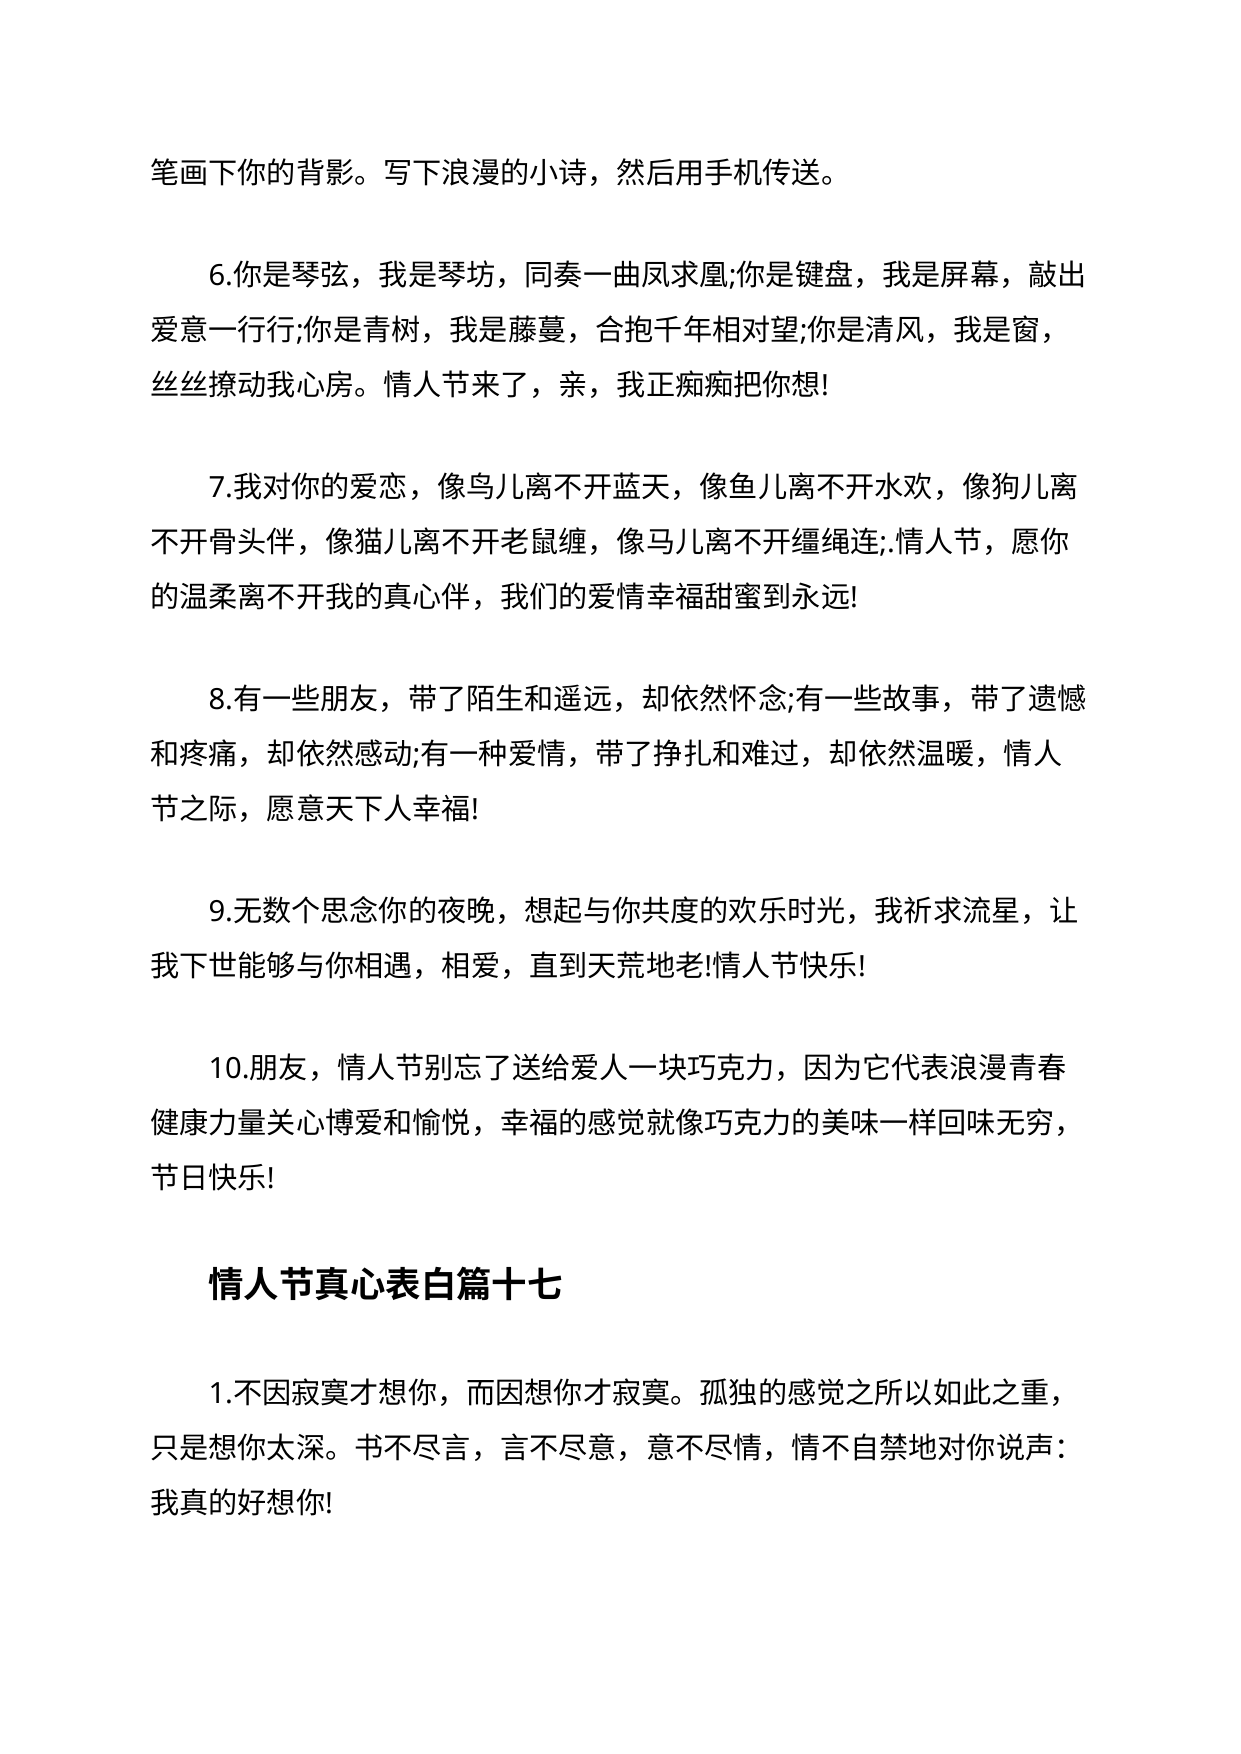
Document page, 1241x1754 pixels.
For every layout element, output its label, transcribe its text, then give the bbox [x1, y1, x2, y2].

text 10.朋友，情人节别忘了送给爱人一块巧克力，因为它代表浪漫青春健康力量关心博爱和愉悦，幸福的感觉就像巧克力的美味一样回味无穷，节日快乐! [150, 1045, 1090, 1197]
text 6.你是琴弦，我是琴坊，同奏一曲凤求凰;你是键盘，我是屏幕，敲出爱意一行行;你是青树，我是藤蔓，合抱千年相对望;你是清风，我是窗，丝丝撩动我心房。情人节来了，亲，我正痴痴把你想! [150, 252, 1090, 404]
text 8.有一些朋友，带了陌生和遥远，却依然怀念;有一些故事，带了遗憾和疼痛，却依然感动;有一种爱情，带了挣扎和难过，却依然温暖，情人节之际，愿意天下人幸福! [150, 676, 1090, 828]
text 7.我对你的爱恋，像鸟儿离不开蓝天，像鱼儿离不开水欢，像狗儿离不开骨头伴，像猫儿离不开老鼠缠，像马儿离不开缰绳连;.情人节，愿你的温柔离不开我的真心伴，我们的爱情幸福甜蜜到永远! [150, 464, 1090, 616]
text 情人节真心表白篇十七 [150, 1257, 1090, 1308]
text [150, 150, 1090, 192]
text 9.无数个思念你的夜晚，想起与你共度的欢乐时光，我祈求流星，让我下世能够与你相遇，相爱，直到天荒地老!情人节快乐! [150, 888, 1090, 985]
text 1.不因寂寞才想你，而因想你才寂寞。孤独的感觉之所以如此之重，只是想你太深。书不尽言，言不尽意，意不尽情，情不自禁地对你说声：我真的好想你! [150, 1370, 1090, 1522]
